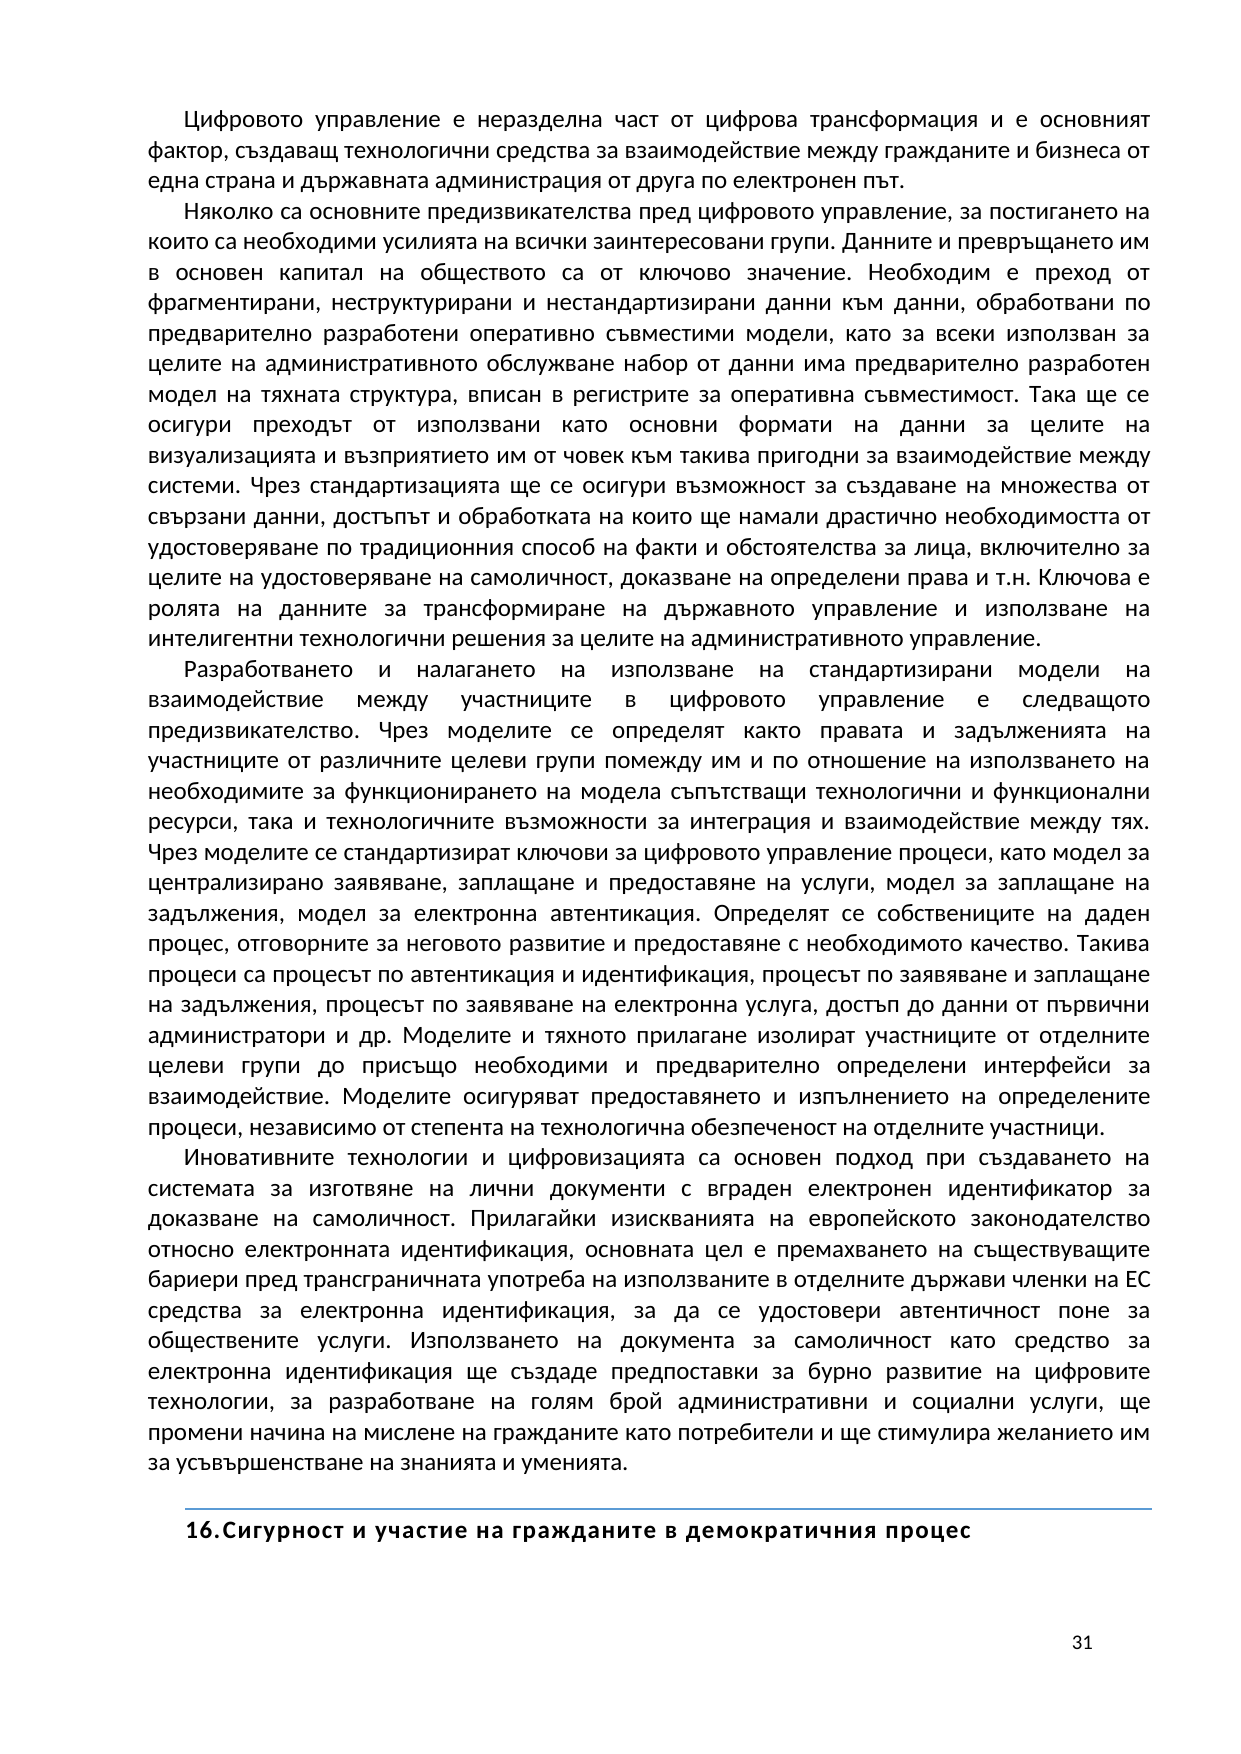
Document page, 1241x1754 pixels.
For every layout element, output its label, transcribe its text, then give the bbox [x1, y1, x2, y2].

list Иновативните технологии и цифровизацията са основен подход при създаването на системата за изготвяне на лични документи с вграден електронен идентификатор за доказване на самоличност. Прилагайки изискванията на европейското законодателство относно електронната идентификация, основната цел е премахването на съществуващите бариери пред трансграничната употреба на използваните в отделните държави членки на ЕС средства за електронна идентификация, за да се удостовери автентичност поне за обществените услуги. Използването на документа за самоличност като средство за електронна идентификация ще създаде предпоставки за бурно развитие на цифровите технологии, за разработване на голям брой административни и социални услуги, ще промени начина на мислене на гражданите като потребители и ще стимулира желанието им за усъвършенстване на знанията и уменията. [148, 1141, 1152, 1477]
list Няколко са основните предизвикателства пред цифровото управление, за постигането на които са необходими усилията на всички заинтересовани групи. Данните и превръщането им в основен капитал на обществото са от ключово значение. Необходим е преход от фрагментирани, неструктурирани и нестандартизирани данни към данни, обработвани по предварително разработени оперативно съвместими модели, като за всеки използван за целите на административното обслужване набор от данни има предварително разработен модел на тяхната структура, вписан в регистрите за оперативна съвместимост. Така ще се осигури преходът от използвани като основни формати на данни за целите на визуализацията и възприятието им от човек към такива пригодни за взаимодействие между системи. Чрез стандартизацията ще се осигури възможност за създаване на множества от свързани данни, достъпът и обработката на които ще намали драстично необходимостта от удостоверяване по традиционния способ на факти и обстоятелства за лица, включително за целите на удостоверяване на самоличност, доказване на определени права и т.н. Ключова е ролята на данните за трансформиране на държавното управление и използване на интелигентни технологични решения за целите на административното управление. [148, 195, 1152, 653]
list Разработването и налагането на използване на стандартизирани модели на взаимодействие между участниците в цифровото управление е следващото предизвикателство. Чрез моделите се определят както правата и задълженията на участниците от различните целеви групи помежду им и по отношение на използването на необходимите за функционирането на модела съпътстващи технологични и функционални ресурси, така и технологичните възможности за интеграция и взаимодействие между тях. Чрез моделите се стандартизират ключови за цифровото управление процеси, като модел за централизирано заявяване, заплащане и предоставяне на услуги, модел за заплащане на задължения, модел за електронна автентикация. Определят се собствениците на даден процес, отговорните за неговото развитие и предоставяне с необходимото качество. Такива процеси са процесът по автентикация и идентификация, процесът по заявяване и заплащане на задължения, процесът по заявяване на електронна услуга, достъп до данни от първични администратори и др. Моделите и тяхното прилагане изолират участниците от отделните целеви групи до присъщо необходими и предварително определени интерфейси за взаимодействие. Моделите осигуряват предоставянето и изпълнението на определените процеси, независимо от степента на технологична обезпеченост на отделните участници. [148, 653, 1152, 1141]
subtitle Сигурност и участие на гражданите в демократичния процес [185, 1510, 1152, 1544]
list Цифровото управление е неразделна част от цифрова трансформация и е основният фактор, създаващ технологични средства за взаимодействие между гражданите и бизнеса от една страна и държавната администрация от друга по електронен път. [148, 103, 1152, 195]
